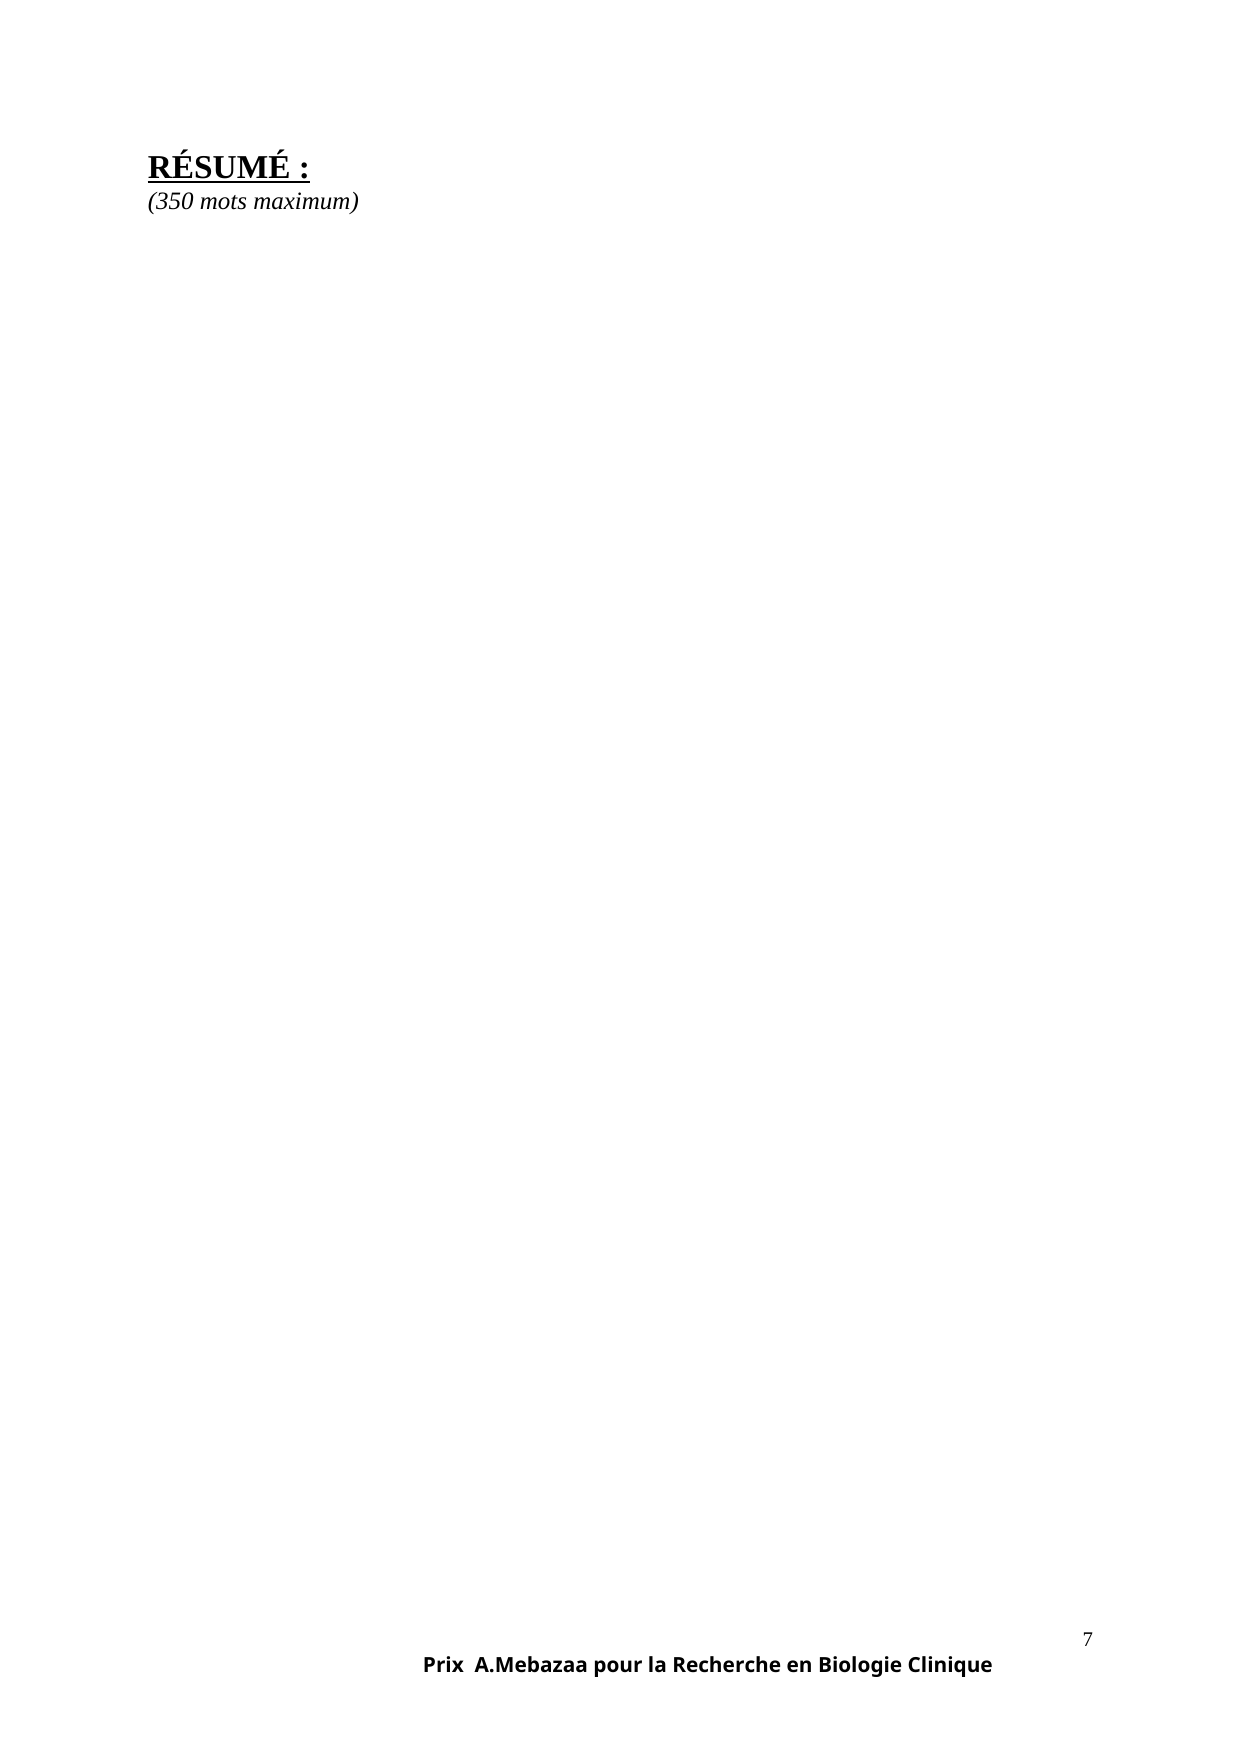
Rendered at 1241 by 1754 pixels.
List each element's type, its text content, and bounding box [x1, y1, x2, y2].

text (350 mots maximum) [148, 186, 1093, 215]
text RÉSUMÉ : [148, 148, 1093, 186]
